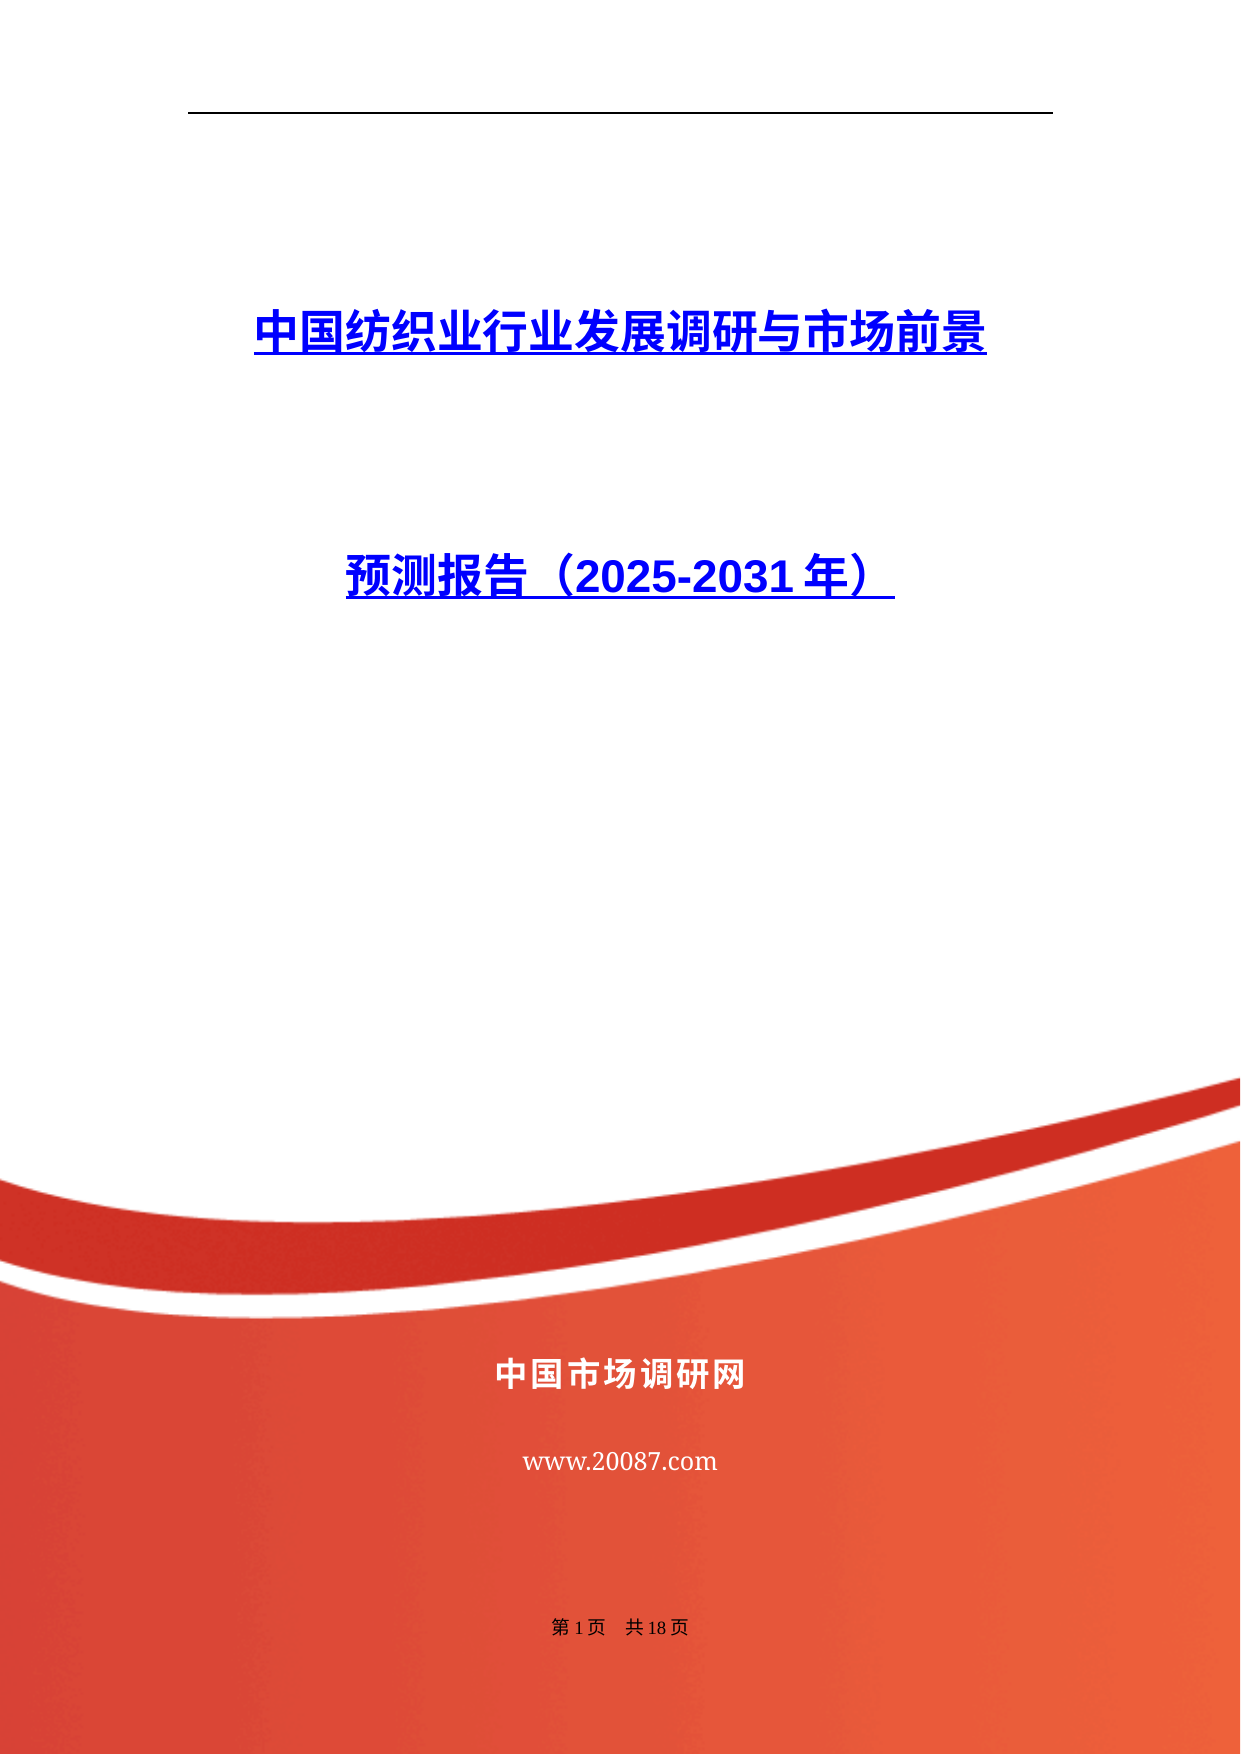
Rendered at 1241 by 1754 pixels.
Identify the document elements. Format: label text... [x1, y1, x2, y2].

table_header 中国纺织业行业发展调研与市场前景预测报告（2025-2031年） [188, 207, 1053, 773]
text www.20087.com [187, 1428, 1053, 1493]
subtitle 中国市场调研网 [187, 1339, 1053, 1404]
picture [0, 1006, 1241, 1754]
